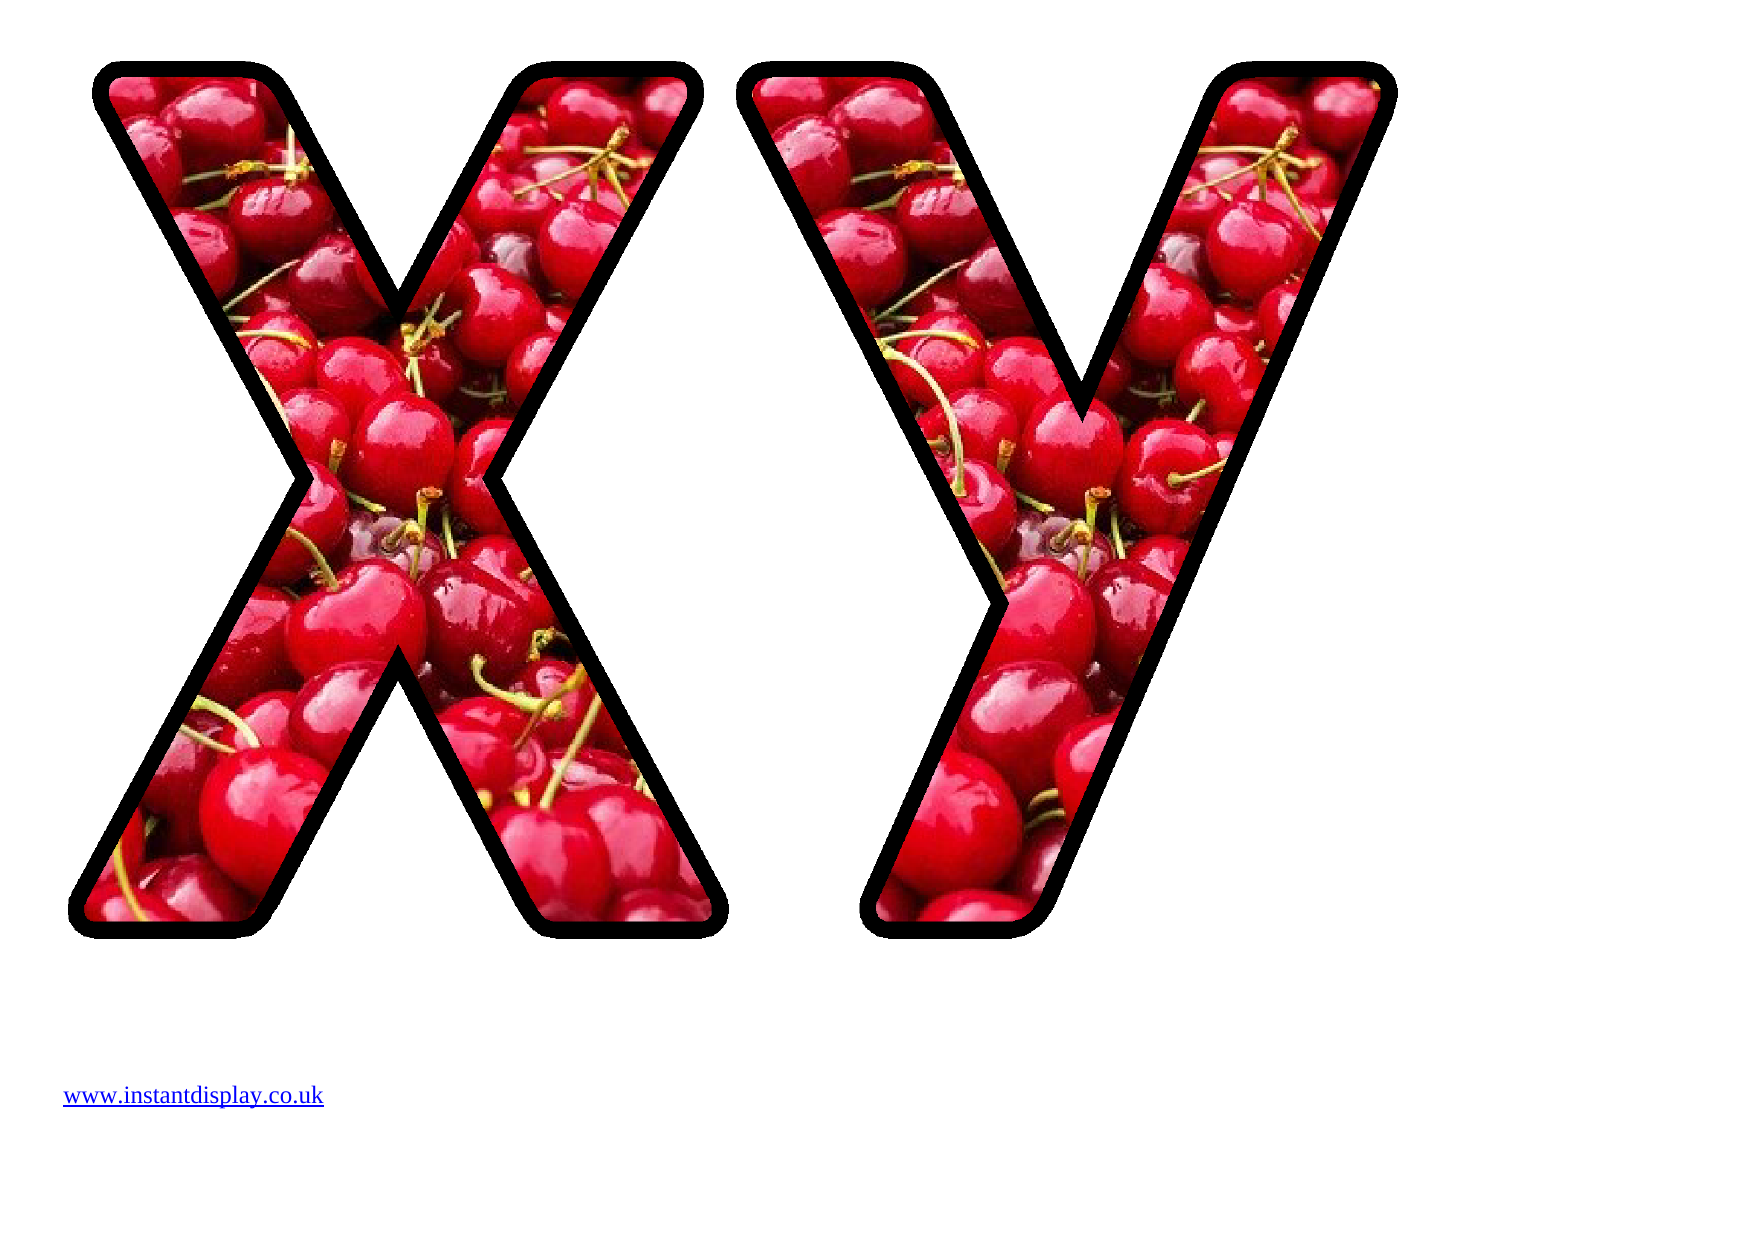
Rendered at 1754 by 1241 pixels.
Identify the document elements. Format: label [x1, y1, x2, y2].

picture [63, 56, 1401, 942]
